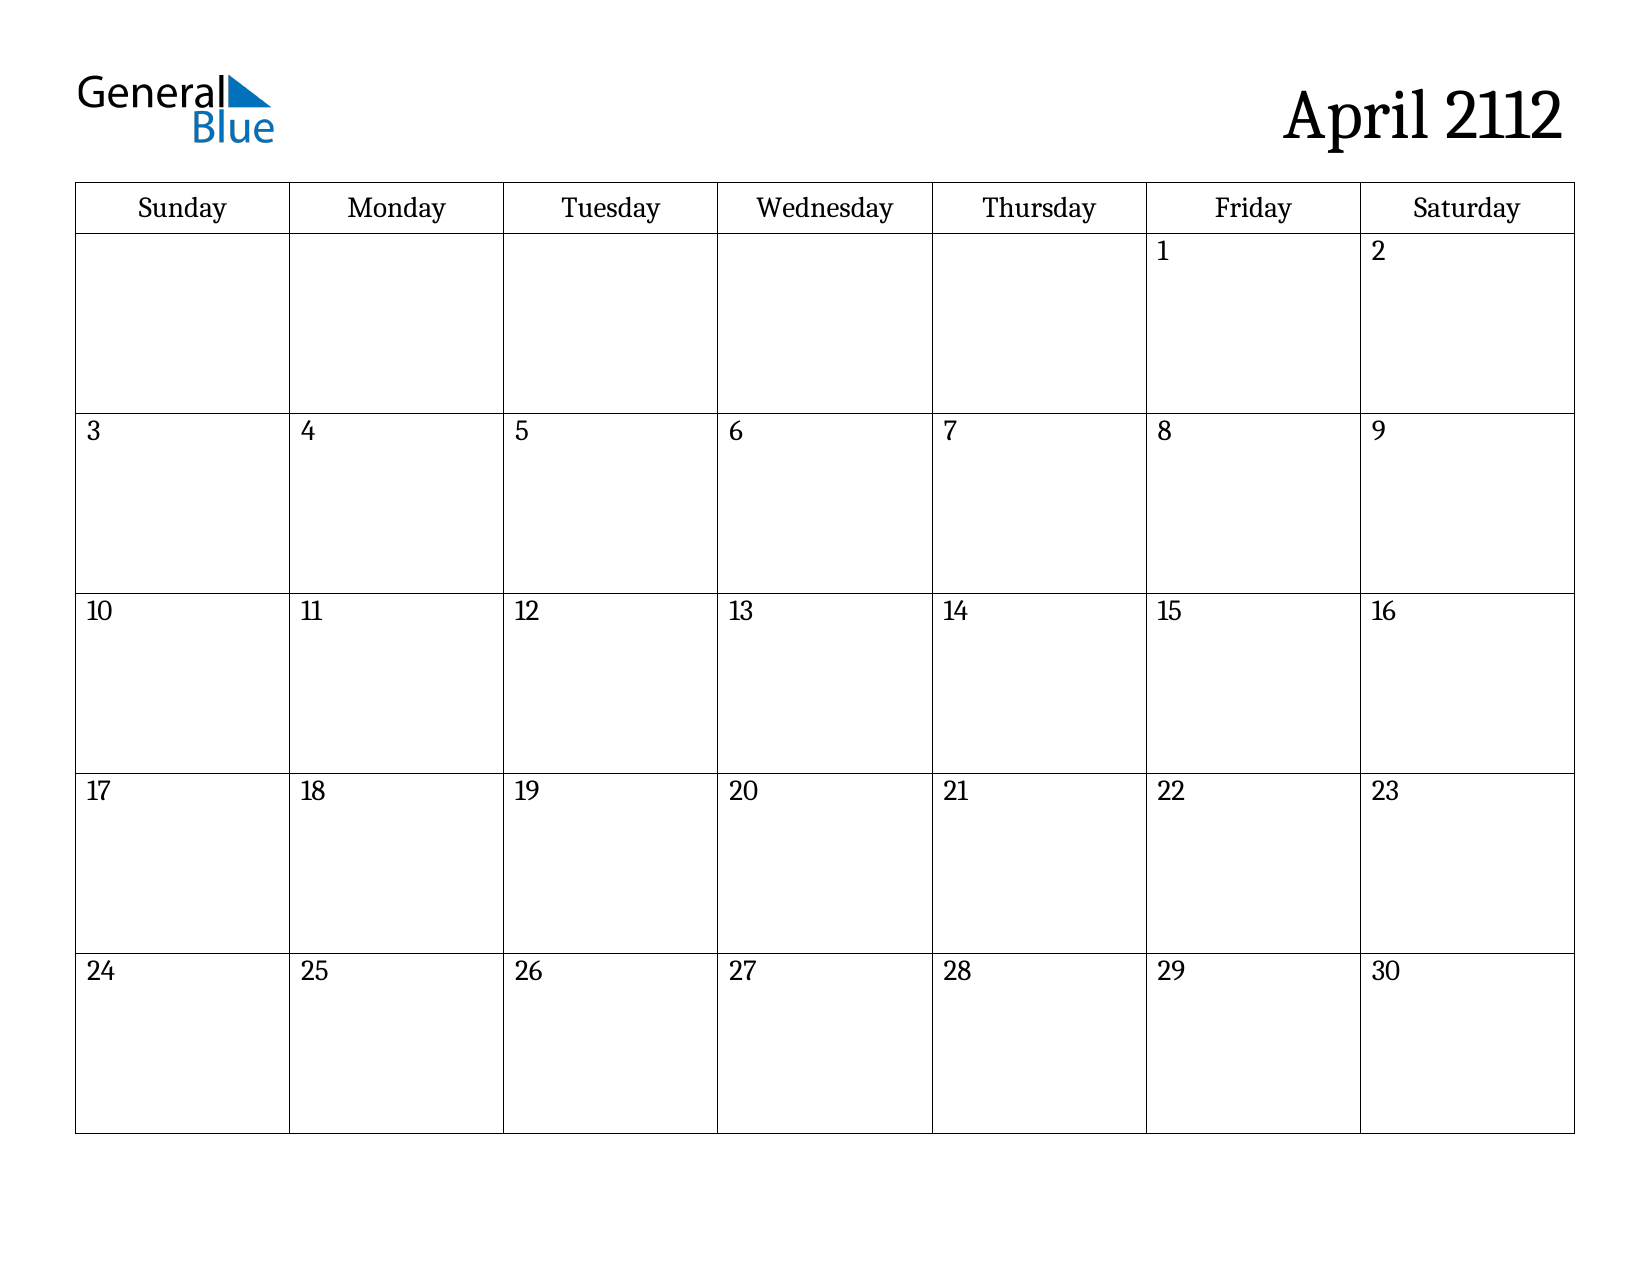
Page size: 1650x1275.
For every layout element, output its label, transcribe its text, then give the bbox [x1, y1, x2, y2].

table_cell Saturday [1361, 183, 1574, 233]
table_cell [76, 627, 289, 773]
table_cell [718, 808, 932, 953]
table_cell [504, 448, 717, 593]
table_cell [933, 627, 1146, 773]
table_cell 9 [1361, 414, 1574, 447]
table_cell 29 [1147, 954, 1360, 987]
table_cell [504, 627, 717, 773]
table_cell 26 [504, 954, 717, 987]
table_cell [1361, 267, 1574, 413]
table_cell 13 [718, 594, 932, 627]
table_cell 5 [504, 414, 717, 447]
table_header [76, 75, 503, 182]
table_header April 2112 [504, 75, 1574, 182]
table_cell Monday [290, 183, 503, 233]
table_cell 4 [290, 414, 503, 447]
table_cell 28 [933, 954, 1146, 987]
table_cell 3 [76, 414, 289, 447]
table_cell [933, 988, 1146, 1133]
table_cell 12 [504, 594, 717, 627]
table_cell Tuesday [504, 183, 717, 233]
table_cell [933, 808, 1146, 953]
table_cell 25 [290, 954, 503, 987]
table_cell 18 [290, 774, 503, 807]
table_cell [76, 808, 289, 953]
table_cell [718, 448, 932, 593]
table_cell [504, 234, 717, 267]
table_cell 17 [76, 774, 289, 807]
table_cell [290, 234, 503, 267]
table_cell [1147, 267, 1360, 413]
table_cell [933, 448, 1146, 593]
table_cell 14 [933, 594, 1146, 627]
table_cell [290, 627, 503, 773]
table_cell 8 [1147, 414, 1360, 447]
table_cell Wednesday [718, 183, 932, 233]
table_cell 22 [1147, 774, 1360, 807]
table_cell [1147, 448, 1360, 593]
table_cell 24 [76, 954, 289, 987]
table_cell 10 [76, 594, 289, 627]
table_cell 20 [718, 774, 932, 807]
table_cell [290, 808, 503, 953]
table_cell Thursday [933, 183, 1146, 233]
table_cell 27 [718, 954, 932, 987]
table_cell 21 [933, 774, 1146, 807]
table_cell [290, 988, 503, 1133]
table_cell 16 [1361, 594, 1574, 627]
table_cell [504, 808, 717, 953]
table_cell [290, 267, 503, 413]
table_cell 2 [1361, 234, 1574, 267]
table_cell [76, 448, 289, 593]
table_cell 19 [504, 774, 717, 807]
table_cell [1147, 627, 1360, 773]
table_cell [1361, 988, 1574, 1133]
table_cell Sunday [76, 183, 289, 233]
table_cell 7 [933, 414, 1146, 447]
table_cell [933, 234, 1146, 267]
table_cell [1361, 808, 1574, 953]
table_cell [718, 267, 932, 413]
table_cell 23 [1361, 774, 1574, 807]
table_cell Friday [1147, 183, 1360, 233]
table_cell [1361, 448, 1574, 593]
table_cell 11 [290, 594, 503, 627]
table_cell 30 [1361, 954, 1574, 987]
table_cell [1361, 627, 1574, 773]
table_cell 15 [1147, 594, 1360, 627]
table_cell [1147, 988, 1360, 1133]
table_cell [76, 267, 289, 413]
picture [78, 75, 274, 143]
table_cell 6 [718, 414, 932, 447]
table_cell [933, 267, 1146, 413]
table_cell [718, 627, 932, 773]
table_cell [718, 234, 932, 267]
table_cell [504, 267, 717, 413]
table_cell 1 [1147, 234, 1360, 267]
table_cell [76, 988, 289, 1133]
table_cell [504, 988, 717, 1133]
table_cell [1147, 808, 1360, 953]
table_cell [718, 988, 932, 1133]
table_cell [76, 234, 289, 267]
table_cell [290, 448, 503, 593]
